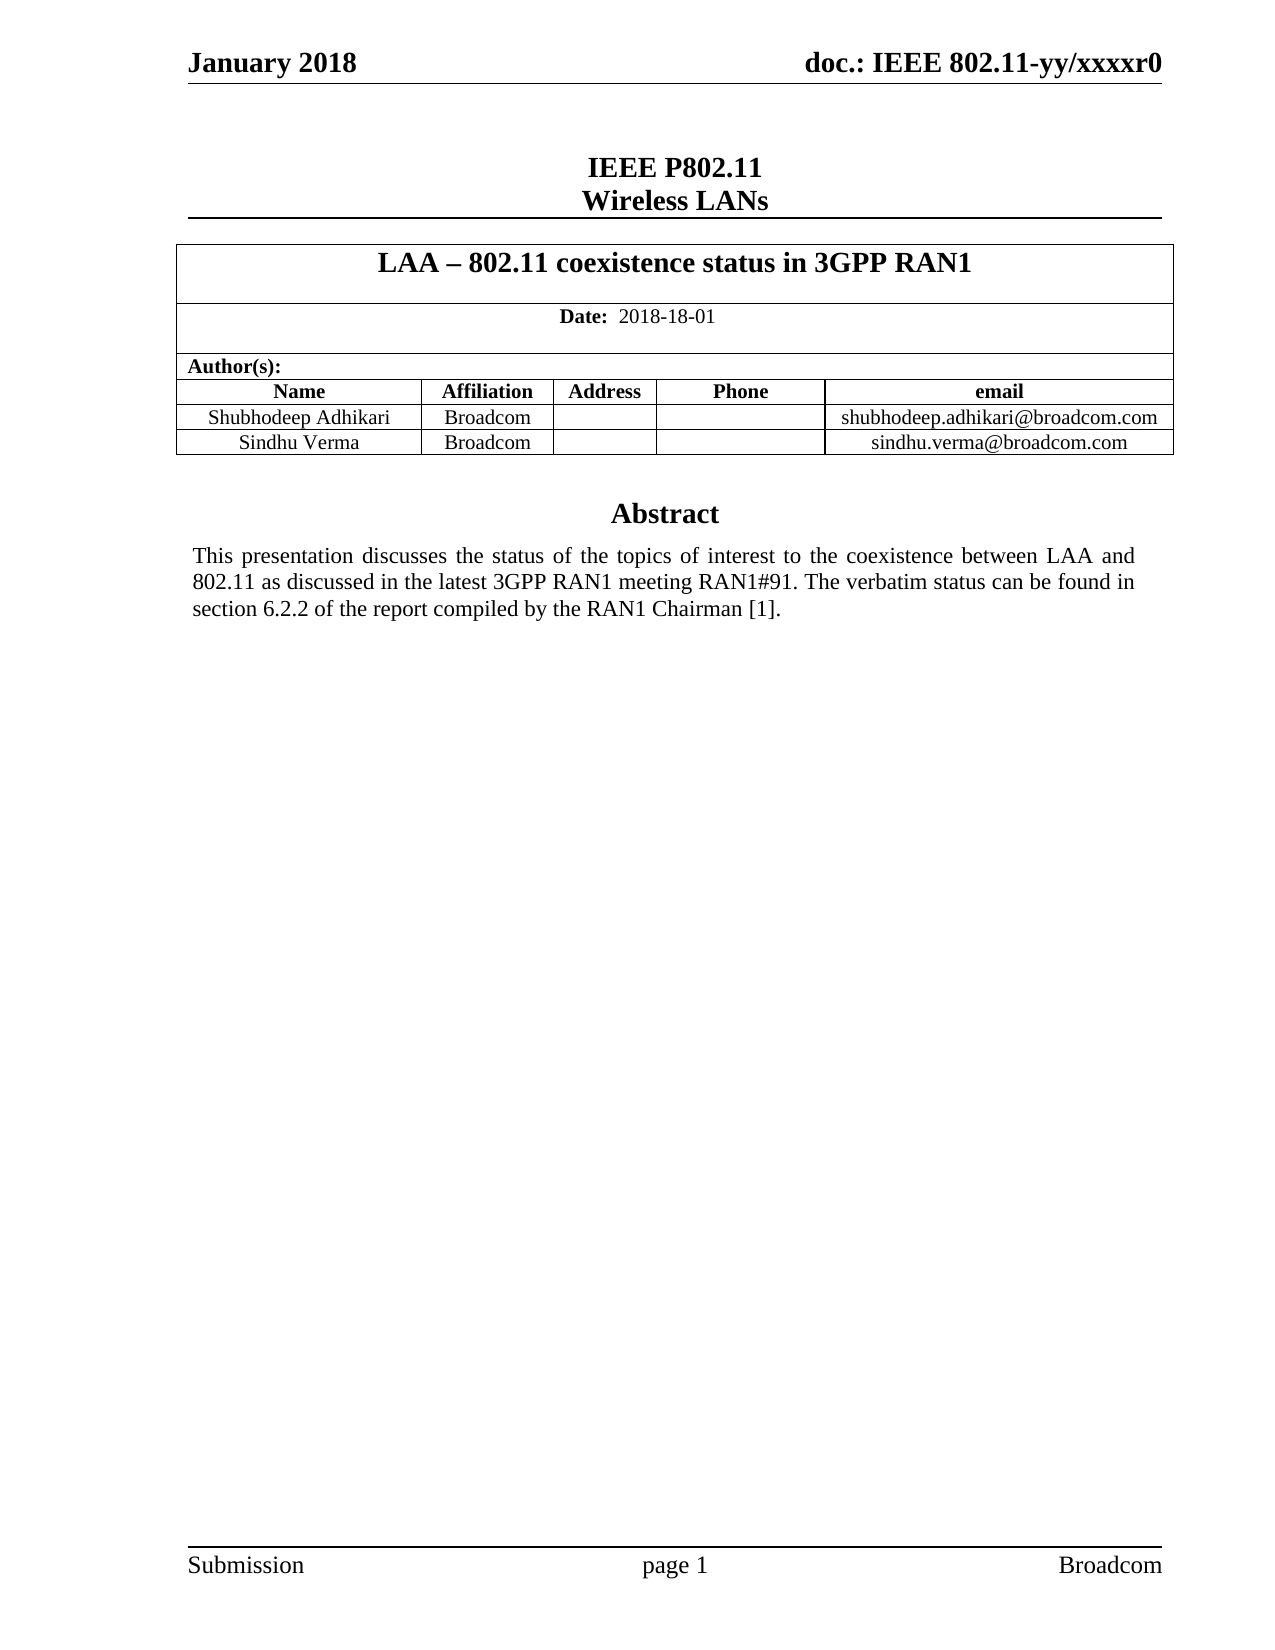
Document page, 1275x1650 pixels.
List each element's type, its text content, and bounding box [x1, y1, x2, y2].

table_cell Name [177, 380, 421, 403]
table_cell Broadcom [422, 405, 553, 429]
table_cell Affiliation [422, 380, 553, 403]
table_cell Sindhu Verma [177, 430, 421, 454]
table_cell sindhu.verma@broadcom.com [826, 430, 1173, 454]
table_cell email [826, 380, 1173, 403]
table_cell [657, 430, 824, 454]
table_cell Broadcom [422, 430, 553, 454]
table_cell Date: 2018-18-01 [177, 304, 1173, 353]
table_cell Address [554, 380, 656, 403]
table_cell shubhodeep.adhikari@broadcom.com [826, 405, 1173, 429]
table_cell Author(s): [177, 354, 1173, 378]
text IEEE P802.11 Wireless LANs [187, 150, 1162, 219]
table_cell [657, 405, 824, 429]
table_cell Shubhodeep Adhikari [177, 405, 421, 429]
table_cell Phone [657, 380, 824, 403]
table_cell [554, 405, 656, 429]
table_cell [554, 430, 656, 454]
table_header LAA – 802.11 coexistence status in 3GPP RAN1 [177, 245, 1173, 303]
